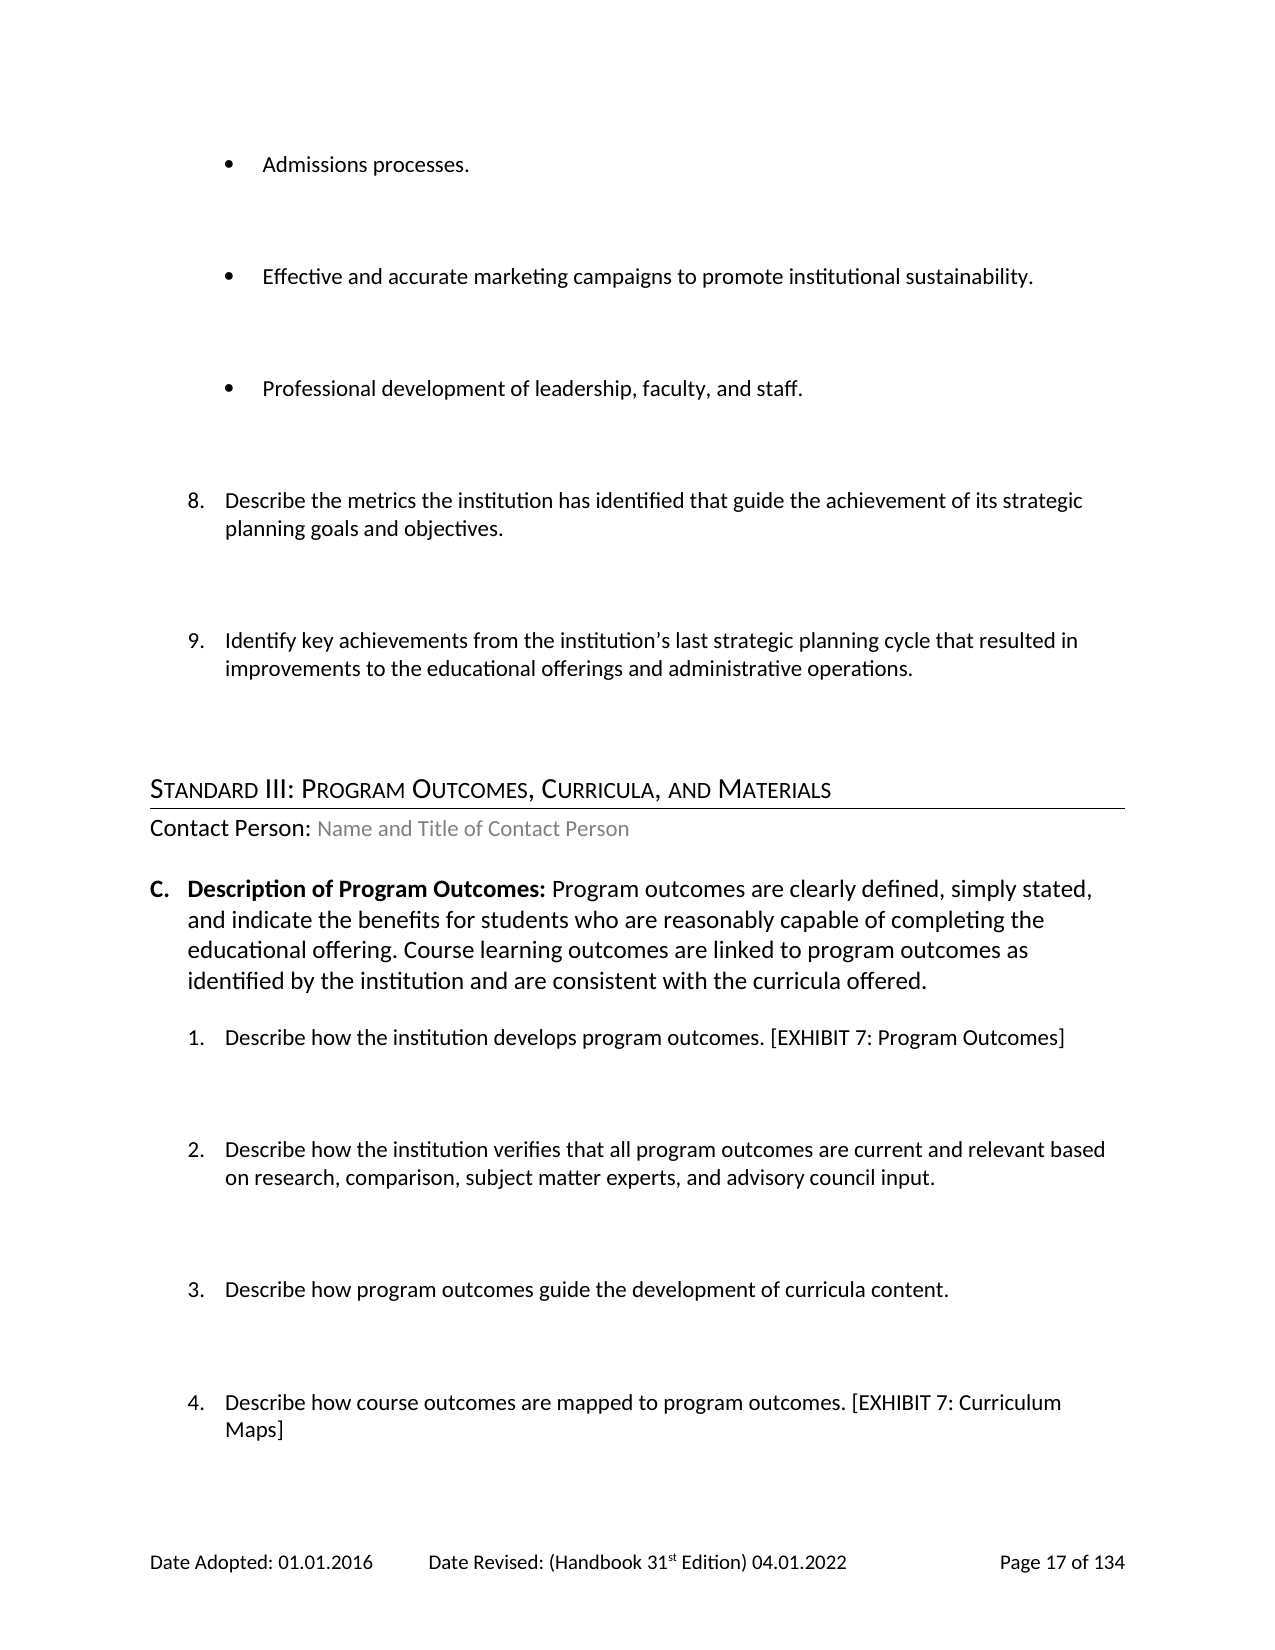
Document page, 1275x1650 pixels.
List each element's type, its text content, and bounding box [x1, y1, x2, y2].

list Describe how the institution verifies that all program outcomes are current and relevant based on research, comparison, subject matter experts, and advisory council input. [187, 1135, 1125, 1276]
list Describe how program outcomes guide the development of curricula content. [187, 1276, 1125, 1388]
list Professional development of leadership, faculty, and staff. [225, 374, 1125, 458]
list Describe how the institution develops program outcomes. [EXHIBIT 7: Program Outcomes] [187, 1023, 1125, 1135]
list Admissions processes. [225, 150, 1125, 262]
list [187, 1388, 1125, 1472]
list Effective and accurate marketing campaigns to promote institutional sustainability. [225, 262, 1125, 374]
text Contact Person: [150, 812, 1125, 843]
list Description of Program Outcomes: Program outcomes are clearly defined, simply stated, and indicate the benefits for students who are reasonably capable of completing the educational offering. Course learning outcomes are linked to program outcomes as identified by the institution and are consistent with the curricula offered. [150, 873, 1125, 995]
text Standard III: Program Outcomes, Curricula, and Materials [150, 771, 1125, 808]
list Identify key achievements from the institution’s last strategic planning cycle that resulted in improvements to the educational offerings and administrative operations. [187, 626, 1125, 766]
list Describe the metrics the institution has identified that guide the achievement of its strategic planning goals and objectives. [187, 486, 1125, 598]
